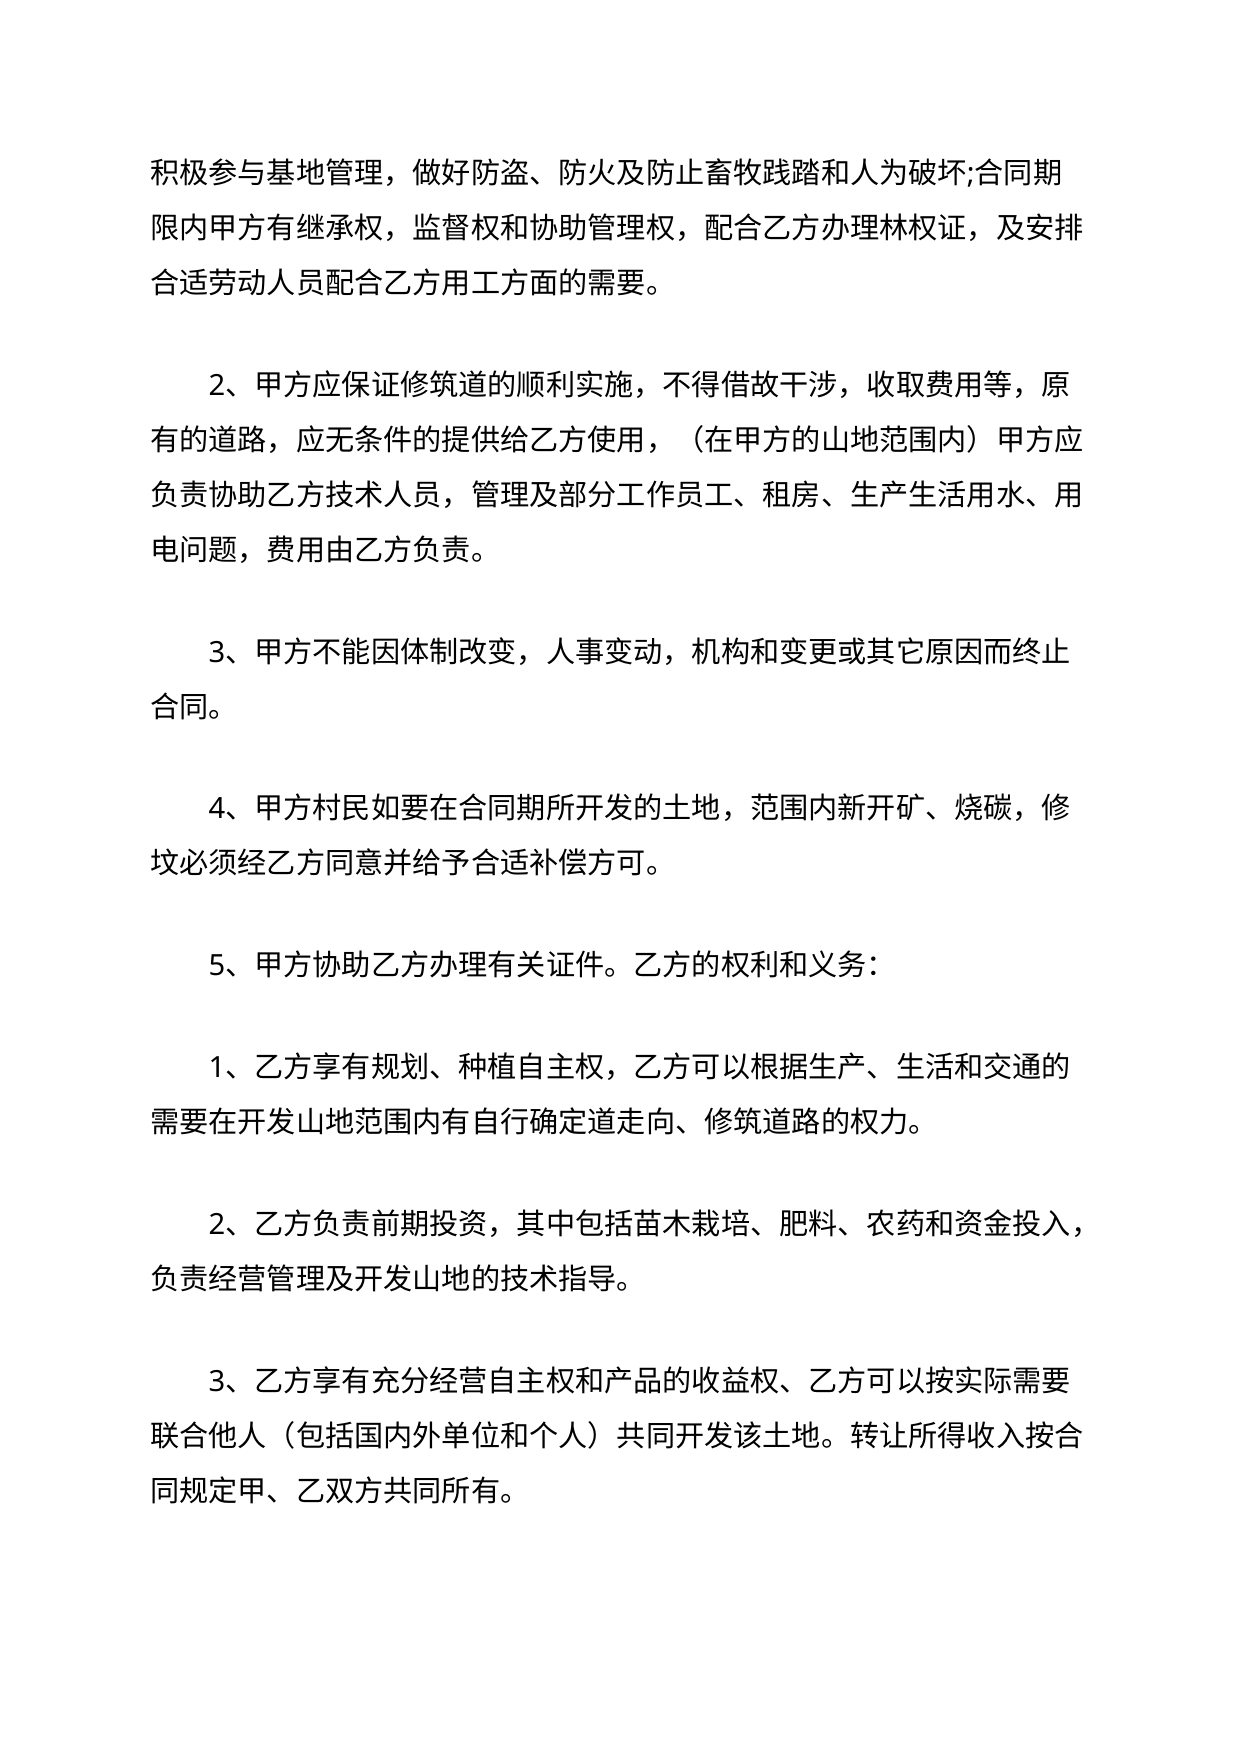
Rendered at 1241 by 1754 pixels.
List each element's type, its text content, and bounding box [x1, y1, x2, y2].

text 3、乙方享有充分经营自主权和产品的收益权、乙方可以按实际需要联合他人（包括国内外单位和个人）共同开发该土地。转让所得收入按合同规定甲、乙双方共同所有。 [150, 1357, 1090, 1509]
text 2、乙方负责前期投资，其中包括苗木栽培、肥料、农药和资金投入，负责经营管理及开发山地的技术指导。 [150, 1201, 1090, 1298]
text 1、乙方享有规划、种植自主权，乙方可以根据生产、生活和交通的需要在开发山地范围内有自行确定道走向、修筑道路的权力。 [150, 1044, 1090, 1141]
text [150, 150, 1090, 302]
text 2、甲方应保证修筑道的顺利实施，不得借故干涉，收取费用等，原有的道路，应无条件的提供给乙方使用，（在甲方的山地范围内）甲方应负责协助乙方技术人员，管理及部分工作员工、租房、生产生活用水、用电问题，费用由乙方负责。 [150, 362, 1090, 569]
text 3、甲方不能因体制改变，人事变动，机构和变更或其它原因而终止合同。 [150, 628, 1090, 726]
text 4、甲方村民如要在合同期所开发的土地，范围内新开矿、烧碳，修坟必须经乙方同意并给予合适补偿方可。 [150, 785, 1090, 882]
text 5、甲方协助乙方办理有关证件。乙方的权利和义务： [150, 942, 1090, 984]
